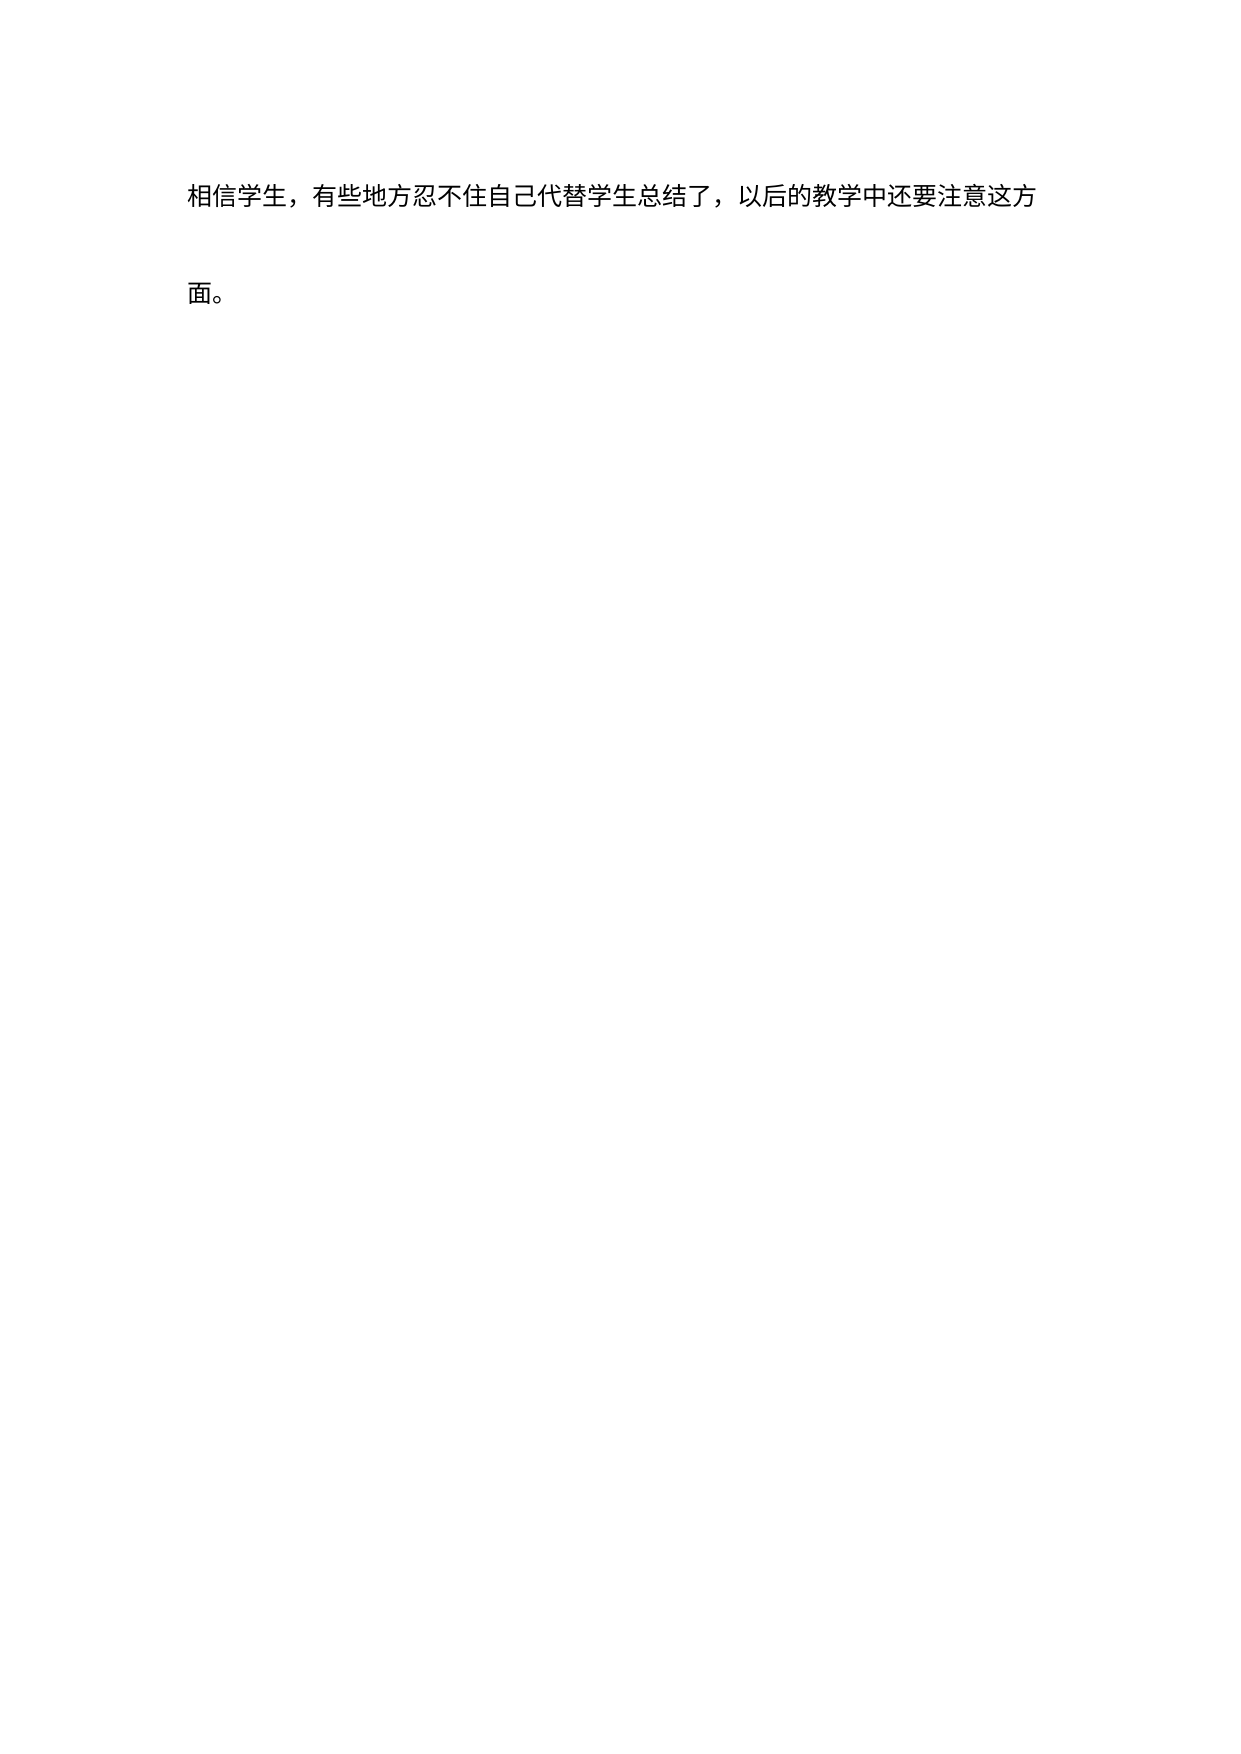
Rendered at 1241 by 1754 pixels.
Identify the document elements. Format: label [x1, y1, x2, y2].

text [187, 162, 1053, 373]
